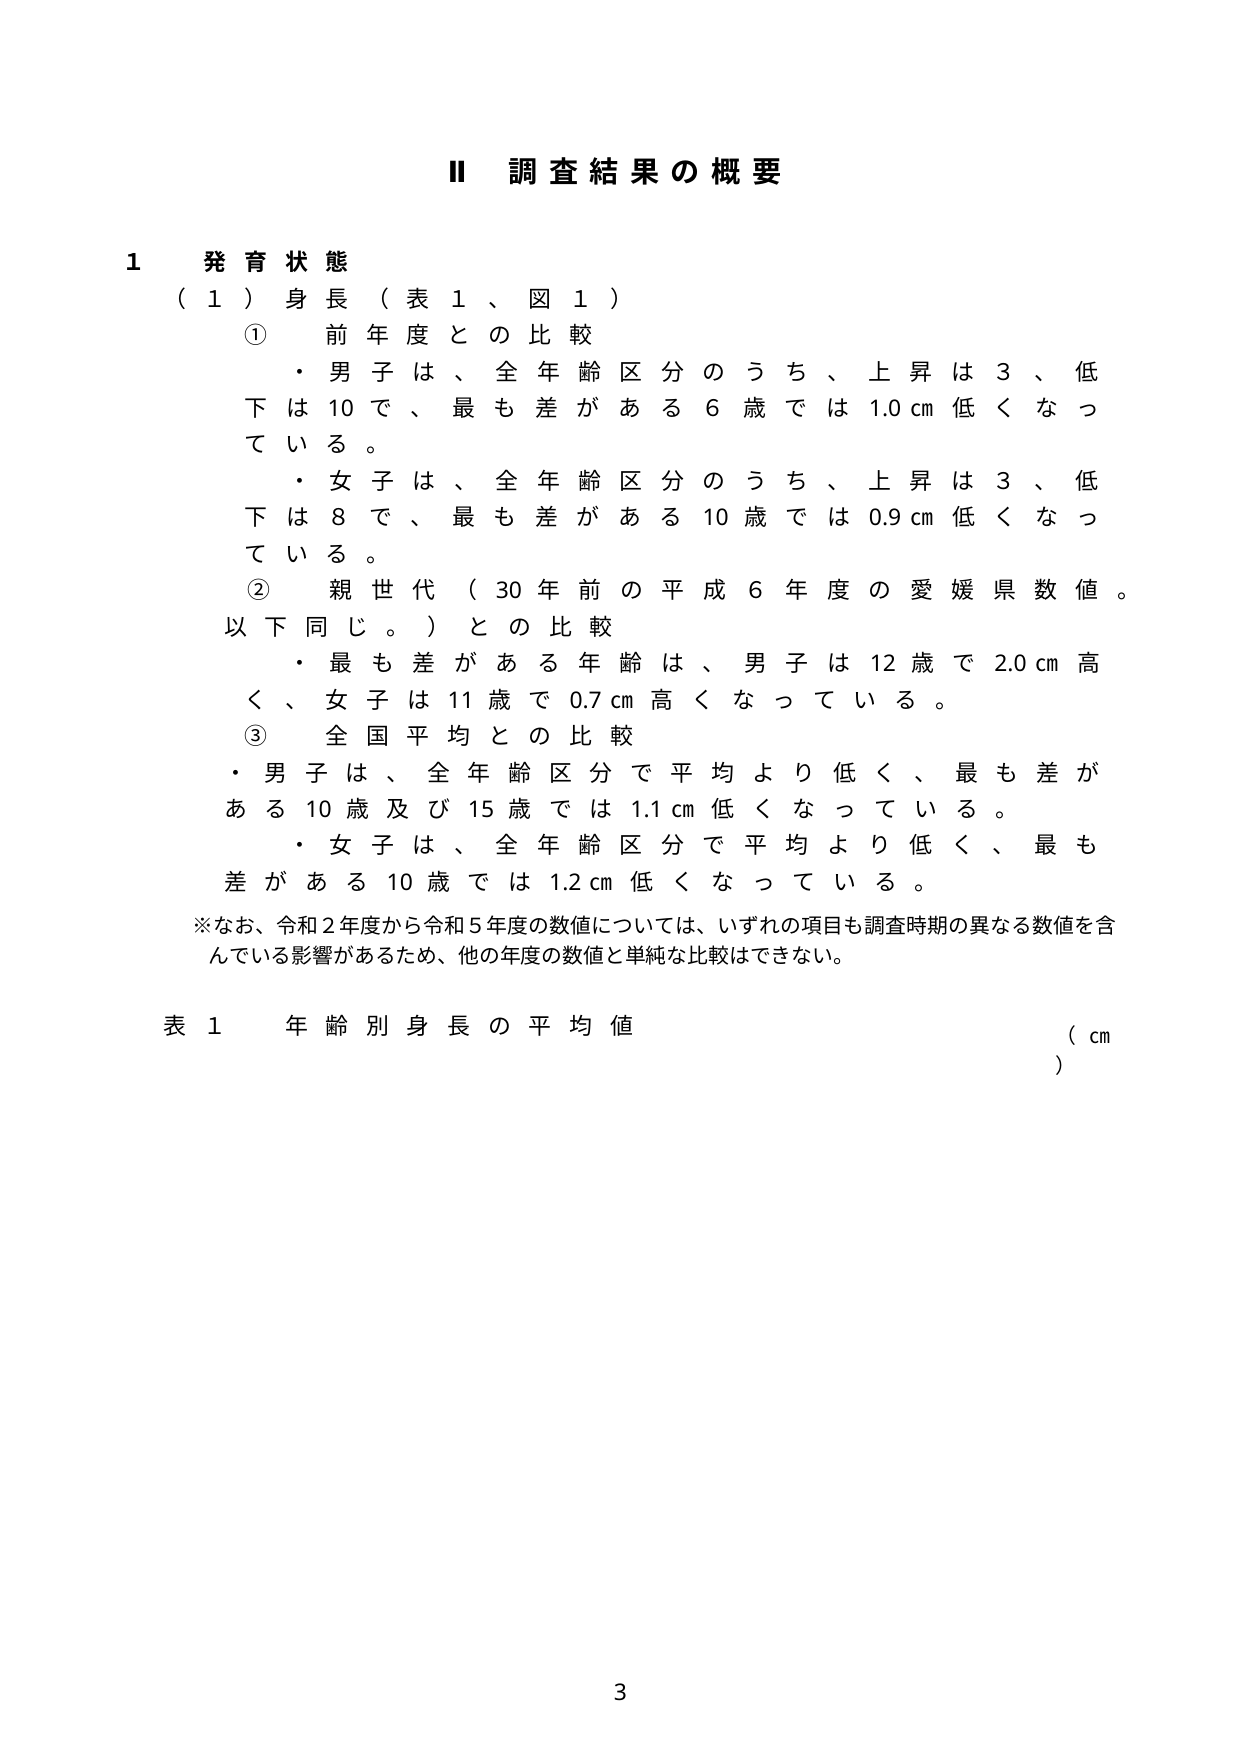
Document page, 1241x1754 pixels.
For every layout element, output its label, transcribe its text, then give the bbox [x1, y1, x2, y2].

text ① 前年度との比較 [122, 315, 1118, 352]
text ・男子は、全年齢区分で平均より低く、最も差がある10歳及び15歳では1.1㎝低くなっている。 [210, 753, 1118, 826]
text ・男子は、全年齢区分のうち、上昇は３、低下は10で、最も差がある６歳では1.0㎝低くなっている。 [122, 352, 1118, 461]
text Ⅱ 調査結果の概要 [122, 133, 1118, 206]
text （１）身長（表１、図１） [122, 279, 1118, 315]
text ③ 全国平均との比較 [122, 716, 1118, 753]
text ② 親世代（30年前の平成６年度の愛媛県数値。以下同じ。）との比較 [122, 571, 1118, 643]
text ・最も差がある年齢は、男子は12歳で2.0㎝高く、女子は11歳で0.7㎝高くなっている。 [122, 643, 1118, 716]
text ・女子は、全年齢区分で平均より低く、最も差がある10歳では1.2㎝低くなっている。 [122, 826, 1118, 899]
text １ 発育状態 [122, 242, 1118, 279]
text 表１ 年齢別身長の平均値 [122, 1006, 1118, 1043]
text ・女子は、全年齢区分のうち、上昇は３、低下は８で、最も差がある10歳では0.9㎝低くなっている。 [122, 461, 1118, 571]
text ※なお、令和２年度から令和５年度の数値については、いずれの項目も調査時期の異なる数値を含んでいる影響があるため、他の年度の数値と単純な比較はできない。 [122, 909, 1118, 970]
